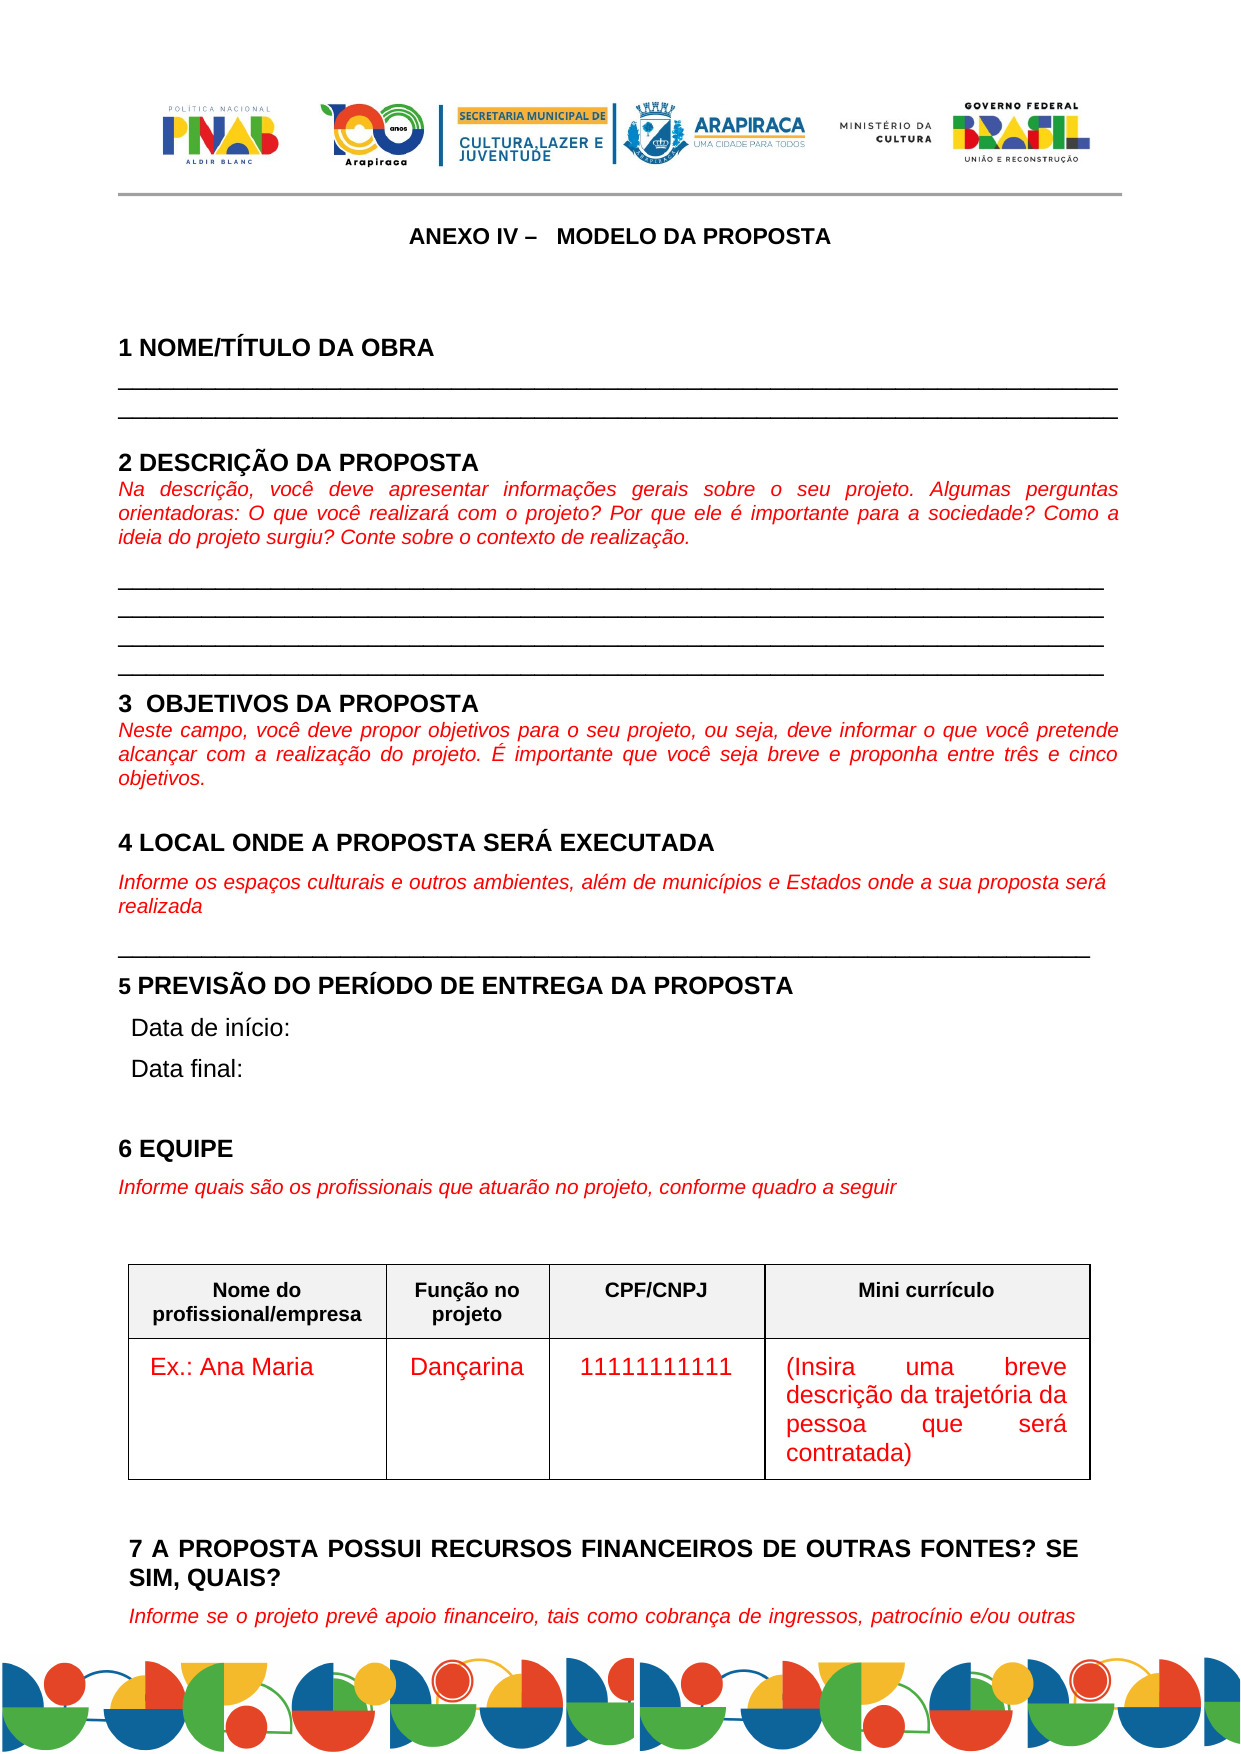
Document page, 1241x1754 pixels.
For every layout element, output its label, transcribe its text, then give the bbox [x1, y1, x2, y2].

text Na descrição, você deve apresentar informações gerais sobre o seu projeto. Algumas perguntas orientadoras: O que você realizará com o projeto? Por que ele é importante para a sociedade? Como a ideia do projeto surgiu? Conte sobre o contexto de realização. [118, 477, 1122, 549]
text 6 EQUIPE [118, 1134, 1110, 1163]
text Informe os espaços culturais e outros ambientes, além de municípios e Estados onde a sua proposta será realizada [118, 870, 1110, 918]
text 2 DESCRIÇÃO DA PROPOSTA [118, 448, 1122, 477]
text Informe quais são os profissionais que atuarão no projeto, conforme quadro a seguir [118, 1175, 1110, 1199]
text ________________________________________________________________________________________________________________________________________________ [118, 362, 1122, 419]
text Data final: [131, 1054, 1110, 1083]
text ____________________________________________________________________________________________________________________________________________________________________________________________________________________________________________________________________________________________ [118, 561, 1110, 676]
picture [118, 75, 1123, 189]
text Data de início: [131, 1013, 1110, 1041]
text Neste campo, você deve propor objetivos para o seu projeto, ou seja, deve informar o que você pretende alcançar com a realização do projeto. É importante que você seja breve e proponha entre três e cinco objetivos. [118, 718, 1122, 789]
text ______________________________________________________________________ [118, 930, 1110, 959]
text 5 PREVISÃO DO PERÍODO DE ENTREGA DA PROPOSTA [118, 971, 1110, 1000]
picture [2, 1654, 634, 1754]
text 4 LOCAL ONDE A PROPOSTA SERÁ EXECUTADA [118, 828, 1110, 857]
text 3 OBJETIVOS DA PROPOSTA [118, 689, 1122, 718]
text 1 NOME/TÍTULO DA OBRA [118, 333, 1122, 362]
text ANEXO IV – MODELO DA PROPOSTA [118, 223, 1122, 249]
picture [639, 1654, 1241, 1754]
